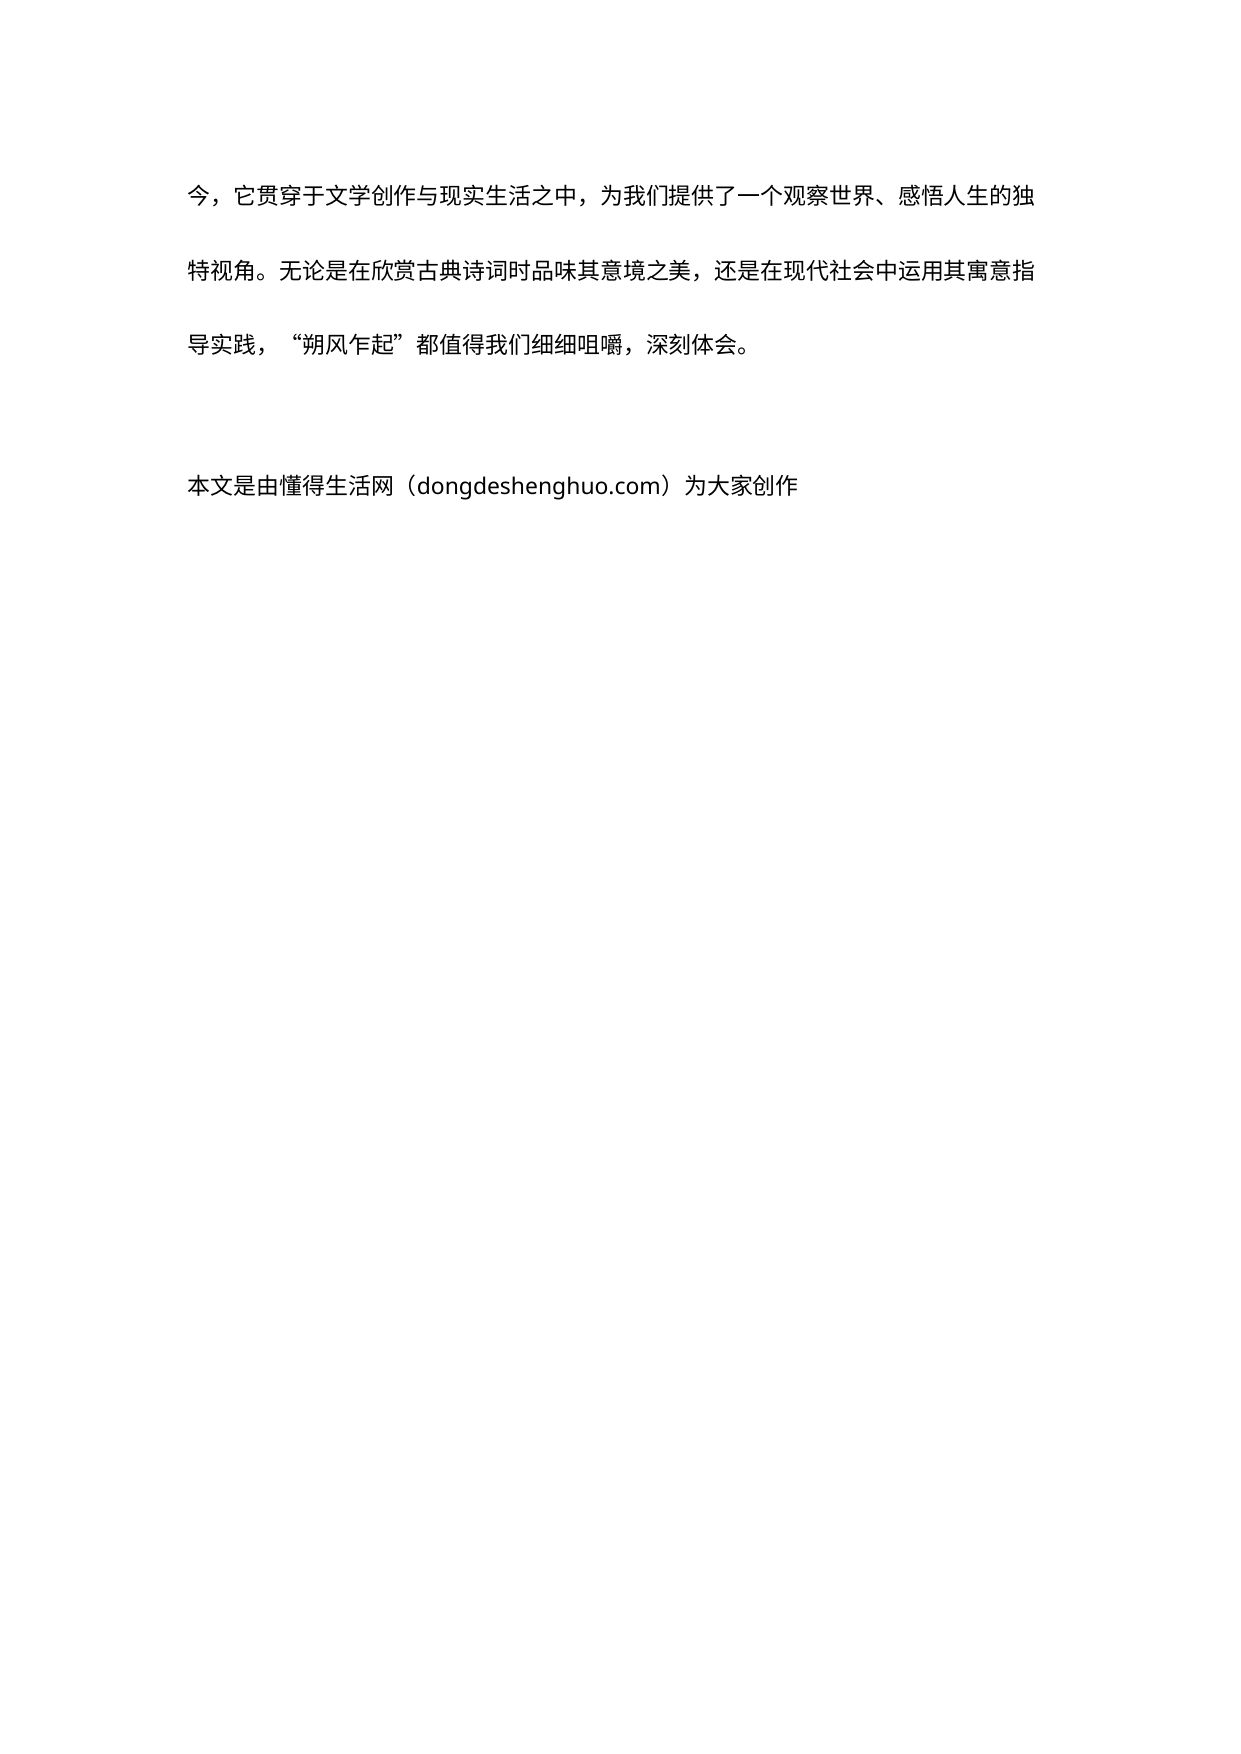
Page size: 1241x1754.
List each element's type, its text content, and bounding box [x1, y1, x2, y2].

text 本文是由懂得生活网（dongdeshenghuo.com）为大家创作 [187, 452, 1053, 517]
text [187, 162, 1053, 376]
